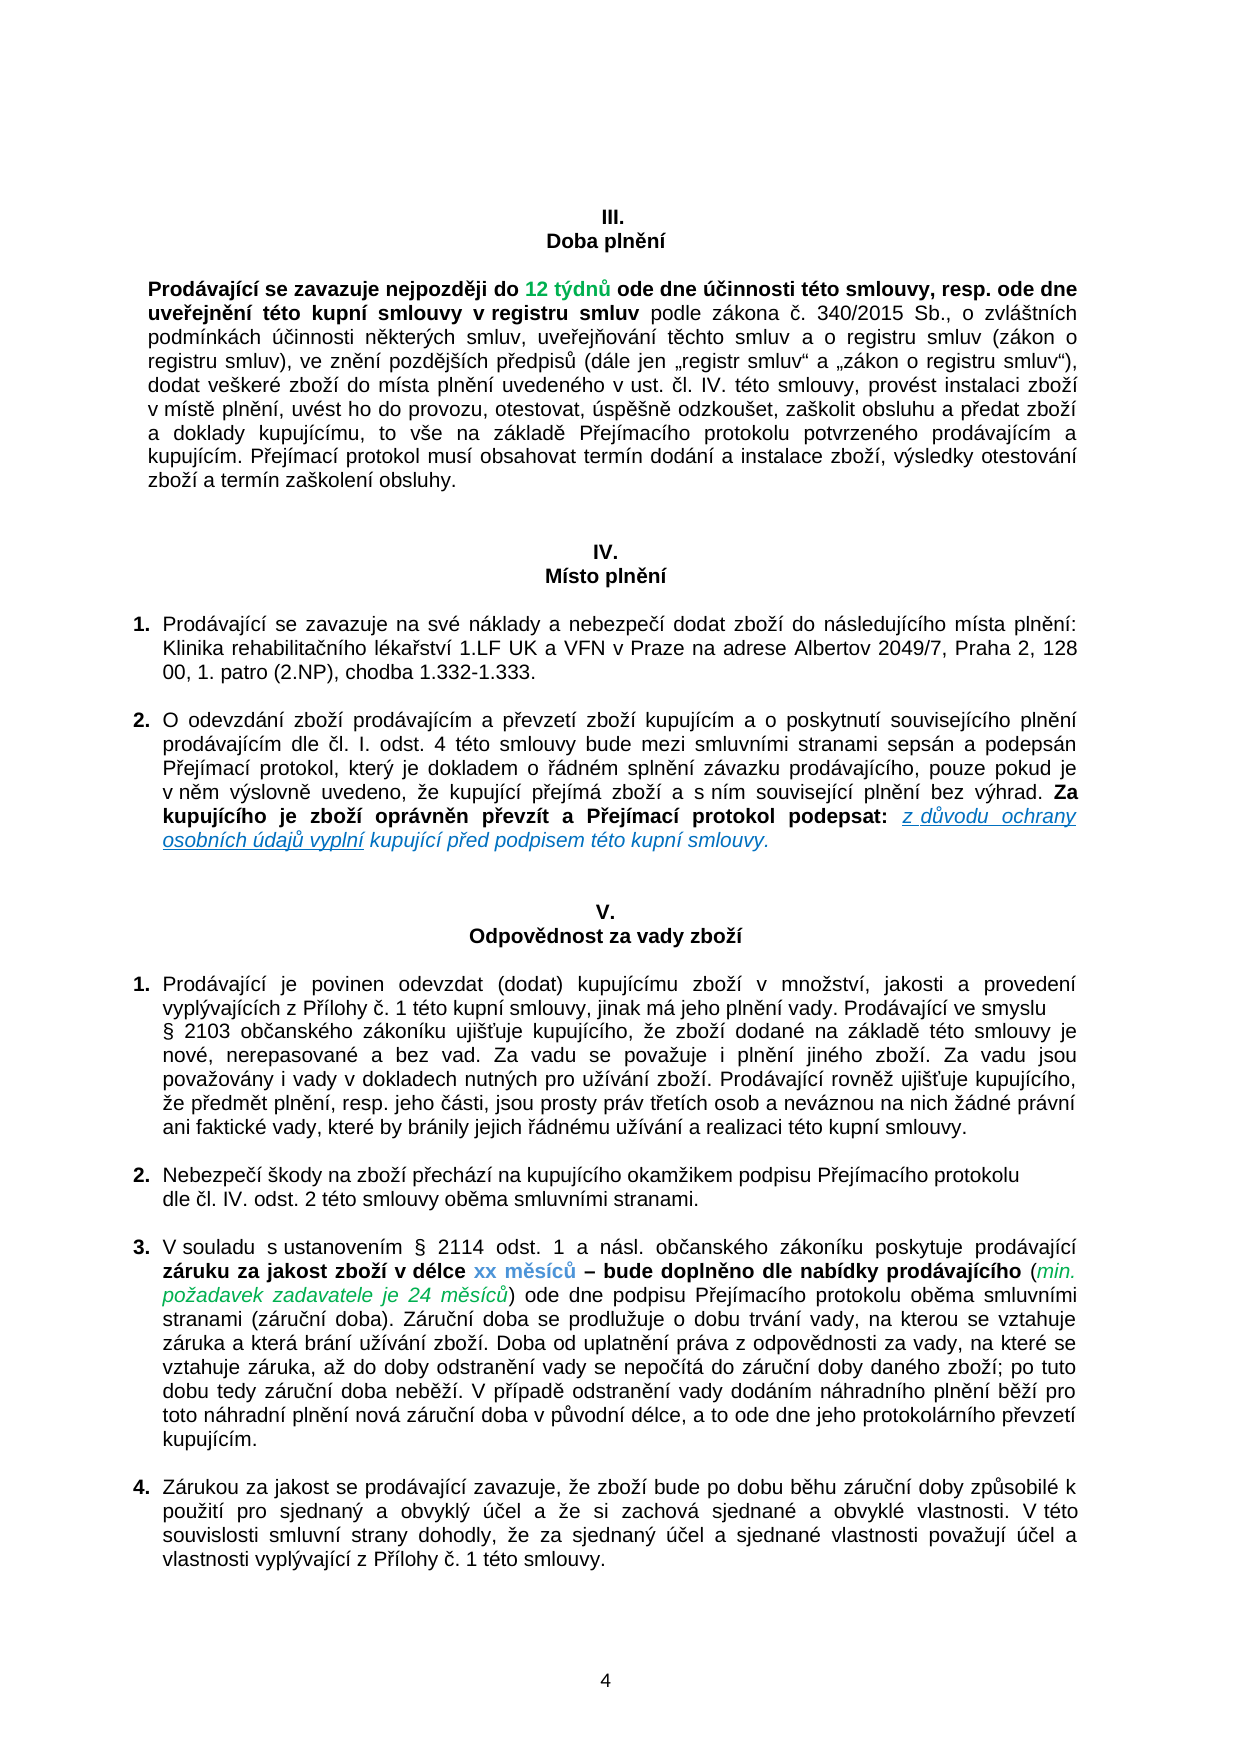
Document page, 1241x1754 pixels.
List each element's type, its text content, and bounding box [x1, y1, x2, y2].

text Prodávající se zavazuje nejpozději do 12 týdnů ode dne účinnosti této smlouvy, resp. ode dne uveřejnění této kupní smlouvy v registru smluv podle zákona č. 340/2015 Sb., o zvláštních podmínkách účinnosti některých smluv, uveřejňování těchto smluv a o registru smluv (zákon o registru smluv), ve znění pozdějších předpisů (dále jen „registr smluv“ a „zákon o registru smluv“), dodat veškeré zboží do místa plnění uvedeného v ust. čl. IV. této smlouvy, provést instalaci zboží v místě plnění, uvést ho do provozu, otestovat, úspěšně odzkoušet, zaškolit obsluhu a předat zboží a doklady kupujícímu, to vše na základě Přejímacího protokolu potvrzeného prodávajícím a kupujícím. Přejímací protokol musí obsahovat termín dodání a instalace zboží, výsledky otestování zboží a termín zaškolení obsluhy. [148, 277, 1078, 492]
text IV. [133, 540, 1078, 564]
list Prodávající je povinen odevzdat (dodat) kupujícímu zboží v množství, jakosti a provedení vyplývajících z Přílohy č. 1 této kupní smlouvy, jinak má jeho plnění vady. Prodávající ve smyslu § 2103 občanského zákoníku ujišťuje kupujícího, že zboží dodané na základě této smlouvy je nové, nerepasované a bez vad. Za vadu se považuje i plnění jiného zboží. Za vadu jsou považovány i vady v dokladech nutných pro užívání zboží. Prodávající rovněž ujišťuje kupujícího, že předmět plnění, resp. jeho části, jsou prosty práv třetích osob a neváznou na nich žádné právní ani faktické vady, které by bránily jejich řádnému užívání a realizaci této kupní smlouvy. [133, 971, 1078, 1139]
text III. [148, 205, 1078, 229]
list V souladu s ustanovením § 2114 odst. 1 a násl. občanského zákoníku poskytuje prodávající záruku za jakost zboží v délce xx měsíců – bude doplněno dle nabídky prodávajícího (min. požadavek zadavatele je 24 měsíců) ode dne podpisu Přejímacího protokolu oběma smluvními stranami (záruční doba). Záruční doba se prodlužuje o dobu trvání vady, na kterou se vztahuje záruka a která brání užívání zboží. Doba od uplatnění práva z odpovědnosti za vady, na které se vztahuje záruka, až do doby odstranění vady se nepočítá do záruční doby daného zboží; po tuto dobu tedy záruční doba neběží. V případě odstranění vady dodáním náhradního plnění běží pro toto náhradní plnění nová záruční doba v původní délce, a to ode dne jeho protokolárního převzetí kupujícím. [133, 1235, 1078, 1451]
text Doba plnění [133, 229, 1078, 253]
list Zárukou za jakost se prodávající zavazuje, že zboží bude po dobu běhu záruční doby způsobilé k použití pro sjednaný a obvyklý účel a že si zachová sjednané a obvyklé vlastnosti. V této souvislosti smluvní strany dohodly, že za sjednaný účel a sjednané vlastnosti považují účel a vlastnosti vyplývající z Přílohy č. 1 této smlouvy. [133, 1474, 1078, 1570]
text V. [133, 899, 1078, 923]
list Prodávající se zavazuje na své náklady a nebezpečí dodat zboží do následujícího místa plnění: Klinika rehabilitačního lékařství 1.LF UK a VFN v Praze na adrese Albertov 2049/7, Praha 2, 128 00, 1. patro (2.NP), chodba 1.332-1.333. [133, 612, 1078, 684]
text Místo plnění [133, 564, 1078, 588]
text Odpovědnost za vady zboží [133, 923, 1078, 947]
list O odevzdání zboží prodávajícím a převzetí zboží kupujícím a o poskytnutí souvisejícího plnění prodávajícím dle čl. I. odst. 4 této smlouvy bude mezi smluvními stranami sepsán a podepsán Přejímací protokol, který je dokladem o řádném splnění závazku prodávajícího, pouze pokud je v něm výslovně uvedeno, že kupující přejímá zboží a s ním související plnění bez výhrad. Za kupujícího je zboží oprávněn převzít a Přejímací protokol podepsat: z důvodu ochrany osobních údajů vyplní kupující před podpisem této kupní smlouvy. [133, 708, 1078, 852]
list Nebezpečí škody na zboží přechází na kupujícího okamžikem podpisu Přejímacího protokolu dle čl. IV. odst. 2 této smlouvy oběma smluvními stranami. [133, 1163, 1078, 1211]
